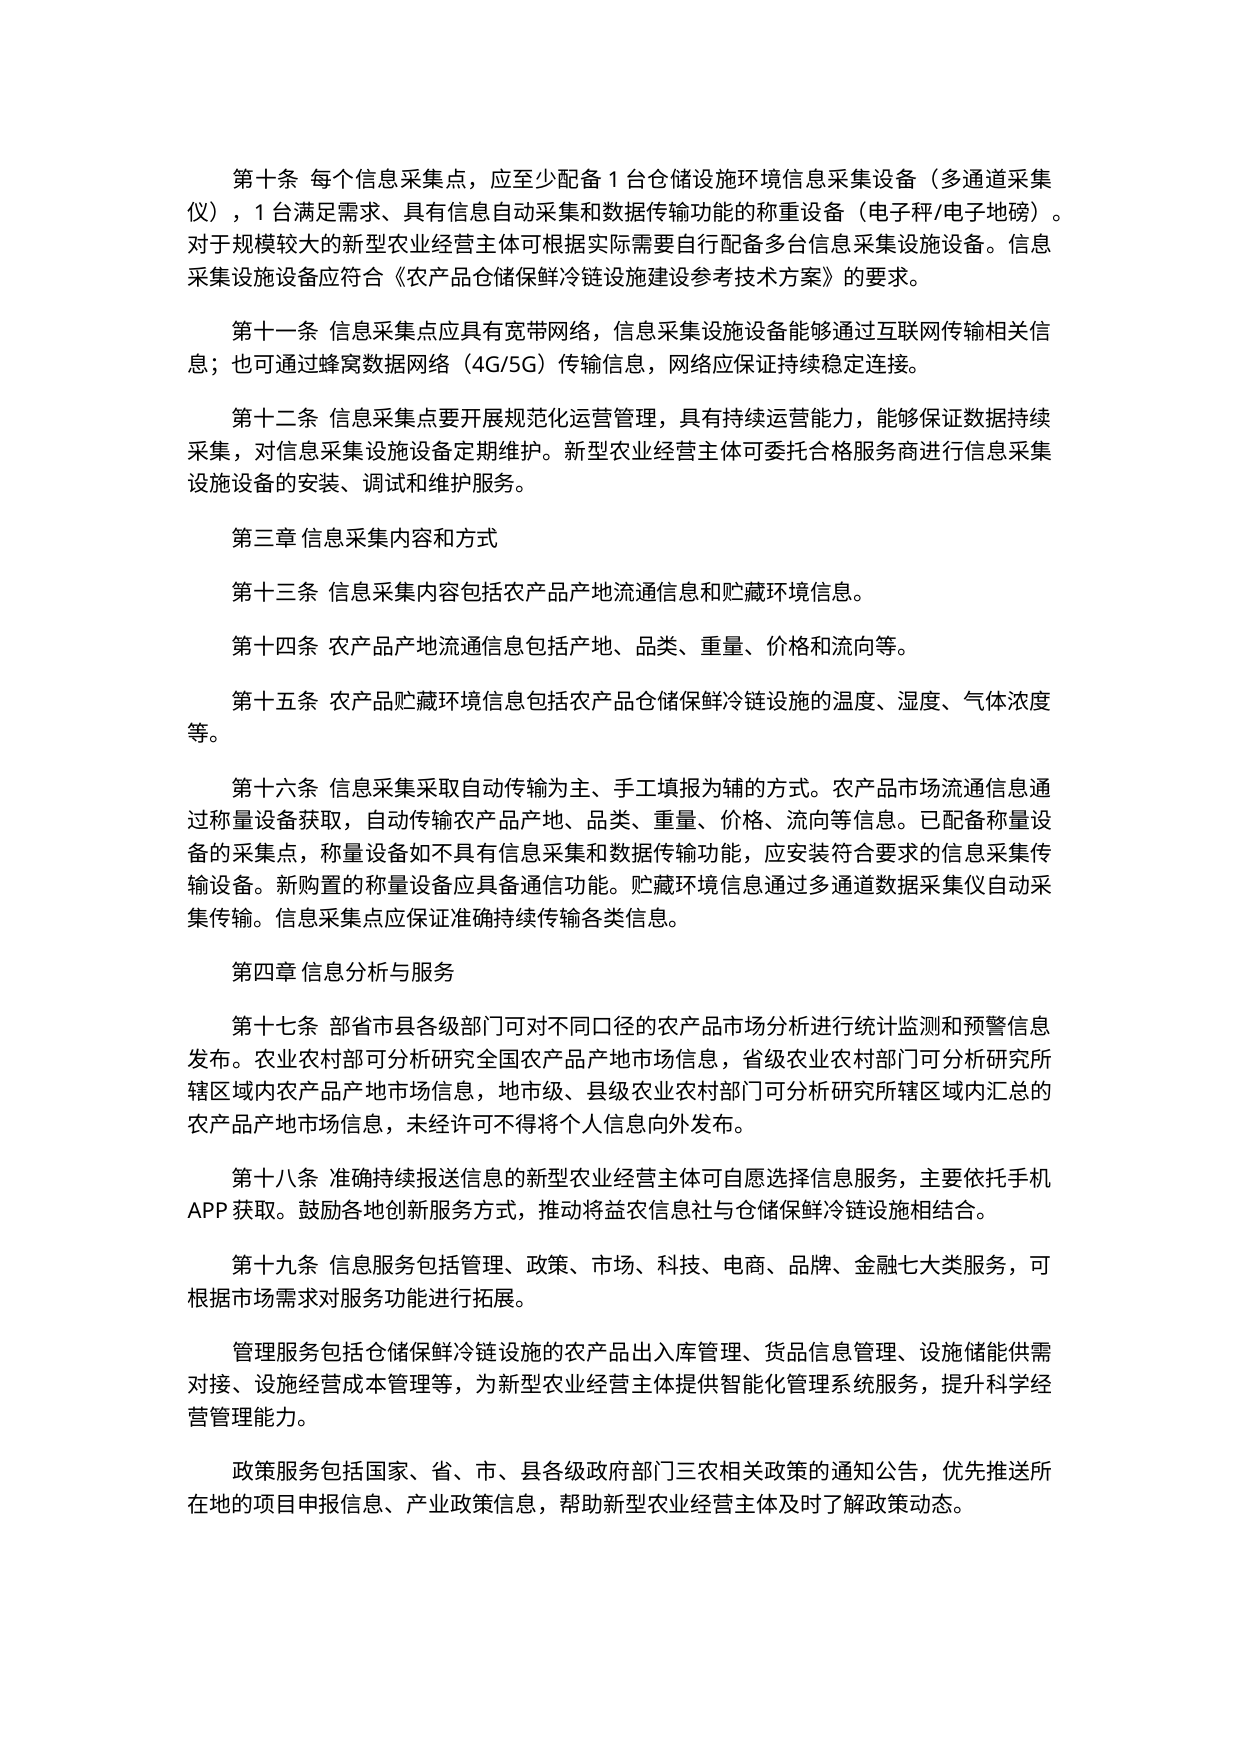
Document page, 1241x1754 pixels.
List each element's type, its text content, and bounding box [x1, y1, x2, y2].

text 第三章 信息采集内容和方式 [187, 520, 1053, 553]
text 政策服务包括国家、省、市、县各级政府部门三农相关政策的通知公告，优先推送所在地的项目申报信息、产业政策信息，帮助新型农业经营主体及时了解政策动态。 [187, 1454, 1053, 1519]
text 第十二条 信息采集点要开展规范化运营管理，具有持续运营能力，能够保证数据持续采集，对信息采集设施设备定期维护。新型农业经营主体可委托合格服务商进行信息采集设施设备的安装、调试和维护服务。 [187, 401, 1053, 498]
text 第十四条 农产品产地流通信息包括产地、品类、重量、价格和流向等。 [187, 629, 1053, 661]
text 第十三条 信息采集内容包括农产品产地流通信息和贮藏环境信息。 [187, 574, 1053, 607]
text 第十六条 信息采集采取自动传输为主、手工填报为辅的方式。农产品市场流通信息通过称量设备获取，自动传输农产品产地、品类、重量、价格、流向等信息。已配备称量设备的采集点，称量设备如不具有信息采集和数据传输功能，应安装符合要求的信息采集传输设备。新购置的称量设备应具备通信功能。贮藏环境信息通过多通道数据采集仪自动采集传输。信息采集点应保证准确持续传输各类信息。 [187, 770, 1053, 933]
text 第十一条 信息采集点应具有宽带网络，信息采集设施设备能够通过互联网传输相关信息；也可通过蜂窝数据网络（4G/5G）传输信息，网络应保证持续稳定连接。 [187, 314, 1053, 379]
text 第十七条 部省市县各级部门可对不同口径的农产品市场分析进行统计监测和预警信息发布。农业农村部可分析研究全国农产品产地市场信息，省级农业农村部门可分析研究所辖区域内农产品产地市场信息，地市级、县级农业农村部门可分析研究所辖区域内汇总的农产品产地市场信息，未经许可不得将个人信息向外发布。 [187, 1009, 1053, 1139]
text 第十八条 准确持续报送信息的新型农业经营主体可自愿选择信息服务，主要依托手机APP获取。鼓励各地创新服务方式，推动将益农信息社与仓储保鲜冷链设施相结合。 [187, 1161, 1053, 1226]
text 第十九条 信息服务包括管理、政策、市场、科技、电商、品牌、金融七大类服务，可根据市场需求对服务功能进行拓展。 [187, 1248, 1053, 1313]
text 管理服务包括仓储保鲜冷链设施的农产品出入库管理、货品信息管理、设施储能供需对接、设施经营成本管理等，为新型农业经营主体提供智能化管理系统服务，提升科学经营管理能力。 [187, 1334, 1053, 1432]
text 第十五条 农产品贮藏环境信息包括农产品仓储保鲜冷链设施的温度、湿度、气体浓度等。 [187, 683, 1053, 748]
text 第四章 信息分析与服务 [187, 954, 1053, 987]
text 第十条 每个信息采集点，应至少配备1台仓储设施环境信息采集设备（多通道采集仪），1台满足需求、具有信息自动采集和数据传输功能的称重设备（电子秤/电子地磅）。对于规模较大的新型农业经营主体可根据实际需要自行配备多台信息采集设施设备。信息采集设施设备应符合《农产品仓储保鲜冷链设施建设参考技术方案》的要求。 [187, 162, 1053, 292]
